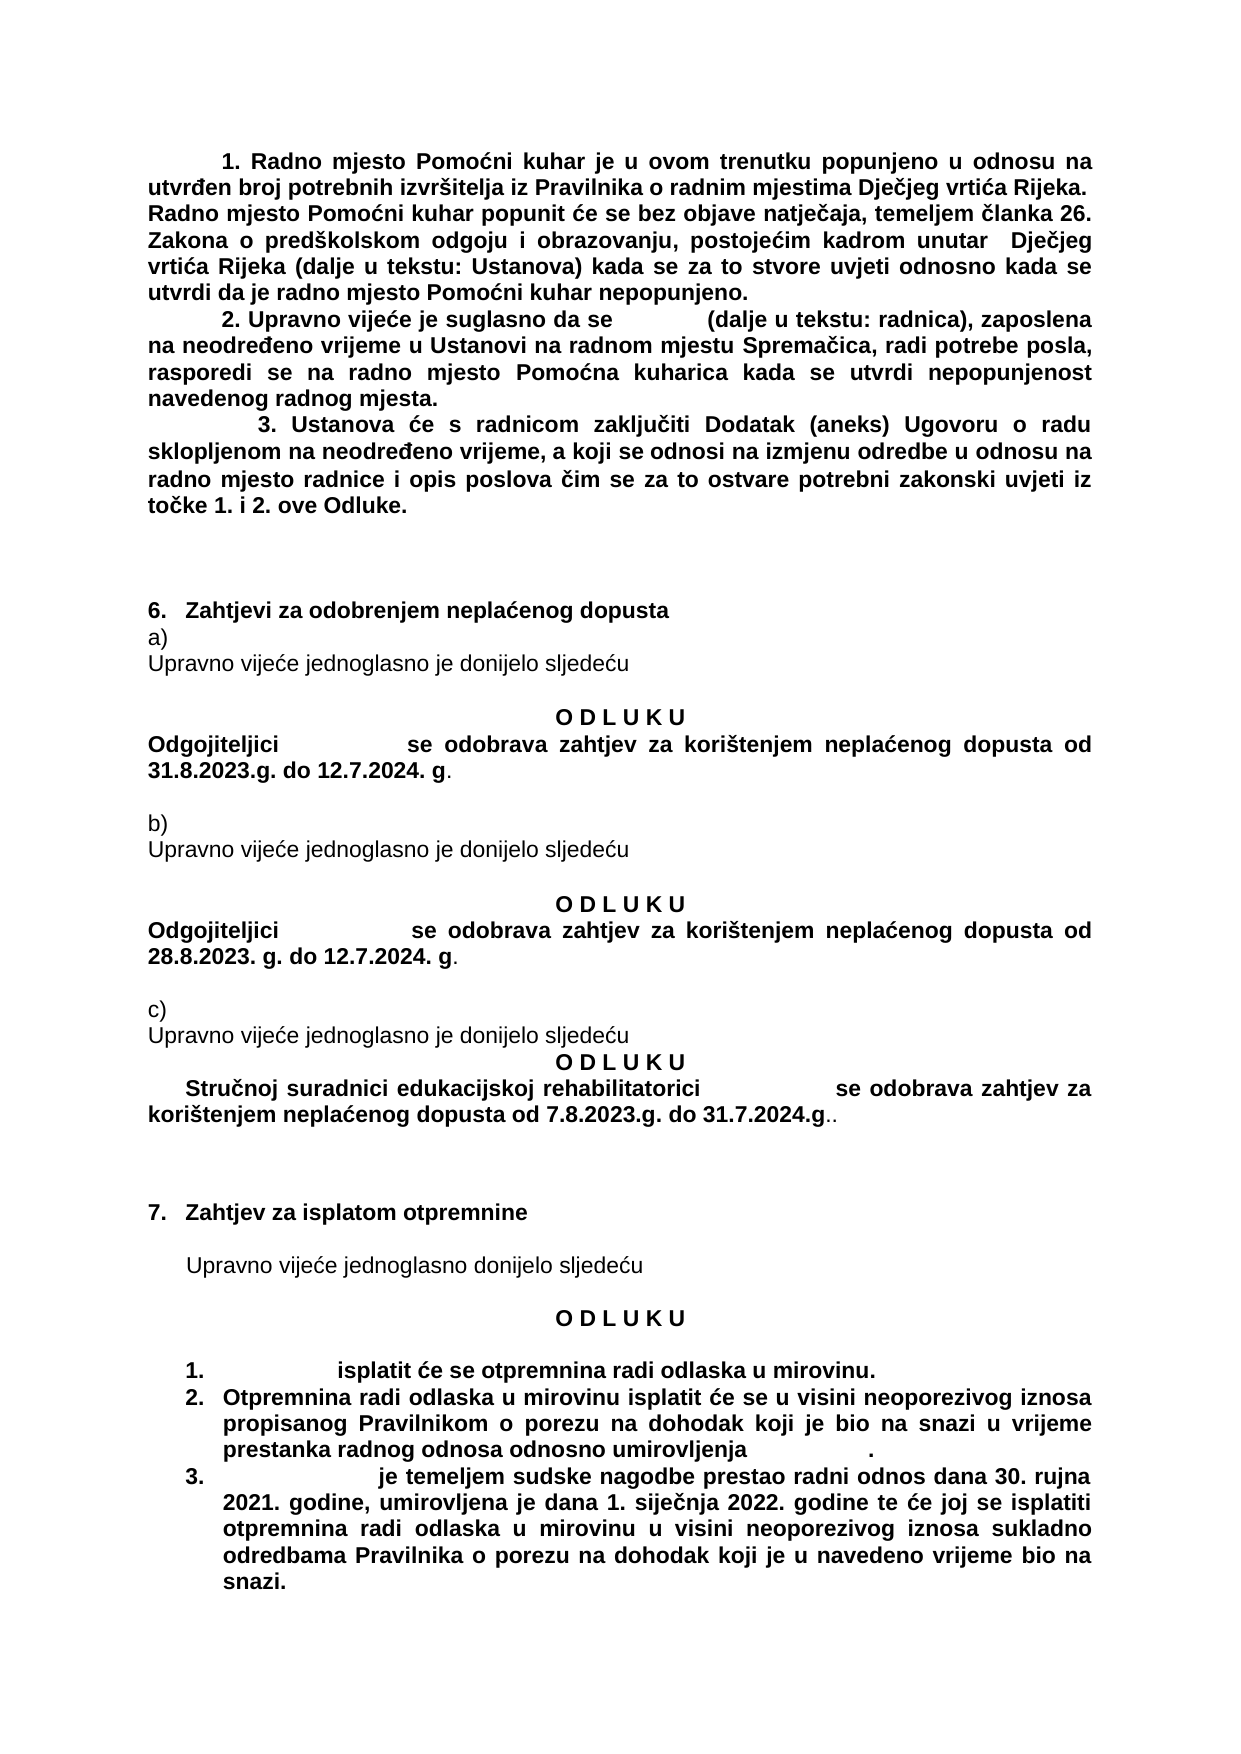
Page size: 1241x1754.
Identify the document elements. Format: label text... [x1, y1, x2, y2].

text Upravno vijeće jednoglasno je donijelo sljedeću [148, 650, 1093, 676]
list Otpremnina radi odlaska u mirovinu isplatit će se u visini neoporezivog iznosa propisanog Pravilnikom o porezu na dohodak koji je bio na snazi u vrijeme prestanka radnog odnosa odnosno umirovljenja . [185, 1384, 1093, 1463]
list Zahtjev za isplatom otpremnine [148, 1199, 1093, 1226]
text Stručnoj suradnici edukacijskoj rehabilitatorici se odobrava zahtjev za korištenjem neplaćenog dopusta od 7.8.2023.g. do 31.7.2024.g.. [148, 1075, 1093, 1128]
list je temeljem sudske nagodbe prestao radni odnos dana 30. rujna 2021. godine, umirovljena je dana 1. siječnja 2022. godine te će joj se isplatiti otpremnina radi odlaska u mirovinu u visini neoporezivog iznosa sukladno odredbama Pravilnika o porezu na dohodak koji je u navedeno vrijeme bio na snazi. [185, 1463, 1093, 1594]
text 1. Radno mjesto Pomoćni kuhar je u ovom trenutku popunjeno u odnosu na utvrđen broj potrebnih izvršitelja iz Pravilnika o radnim mjestima Dječjeg vrtića Rijeka. [148, 148, 1093, 200]
text O D L U K U [148, 1049, 1093, 1075]
list isplatit će se otpremnina radi odlaska u mirovinu. [185, 1357, 1093, 1384]
text O D L U K U [148, 891, 1093, 917]
list Zahtjevi za odobrenjem neplaćenog dopusta [148, 597, 1093, 624]
text c) [148, 996, 1093, 1022]
text 2. Upravno vijeće je suglasno da se (dalje u tekstu: radnica), zaposlena na neodređeno vrijeme u Ustanovi na radnom mjestu Spremačica, radi potrebe posla, rasporedi se na radno mjesto Pomoćna kuharica kada se utvrdi nepopunjenost navedenog radnog mjesta. [148, 306, 1093, 411]
text Upravno vijeće jednoglasno je donijelo sljedeću [148, 836, 1093, 862]
text Odgojiteljici se odobrava zahtjev za korištenjem neplaćenog dopusta od 28.8.2023. g. do 12.7.2024. g. [148, 917, 1093, 969]
text Radno mjesto Pomoćni kuhar popunit će se bez objave natječaja, temeljem članka 26. Zakona o predškolskom odgoju i obrazovanju, postojećim kadrom unutar Dječjeg vrtića Rijeka (dalje u tekstu: Ustanova) kada se za to stvore uvjeti odnosno kada se utvrdi da je radno mjesto Pomoćni kuhar nepopunjeno. [148, 200, 1093, 306]
text Upravno vijeće jednoglasno donijelo sljedeću [148, 1252, 1093, 1278]
text b) [148, 810, 1093, 836]
text Odgojiteljici se odobrava zahtjev za korištenjem neplaćenog dopusta od 31.8.2023.g. do 12.7.2024. g. [148, 731, 1093, 783]
text 3. Ustanova će s radnicom zaključiti Dodatak (aneks) Ugovoru o radu sklopljenom na neodređeno vrijeme, a koji se odnosi na izmjenu odredbe u odnosu na radno mjesto radnice i opis poslova čim se za to ostvare potrebni zakonski uvjeti iz točke 1. i 2. ove Odluke. [148, 411, 1093, 518]
text O D L U K U [148, 1304, 1093, 1331]
text O D L U K U [148, 704, 1093, 731]
text Upravno vijeće jednoglasno je donijelo sljedeću [148, 1022, 1093, 1049]
text a) [148, 624, 1093, 650]
